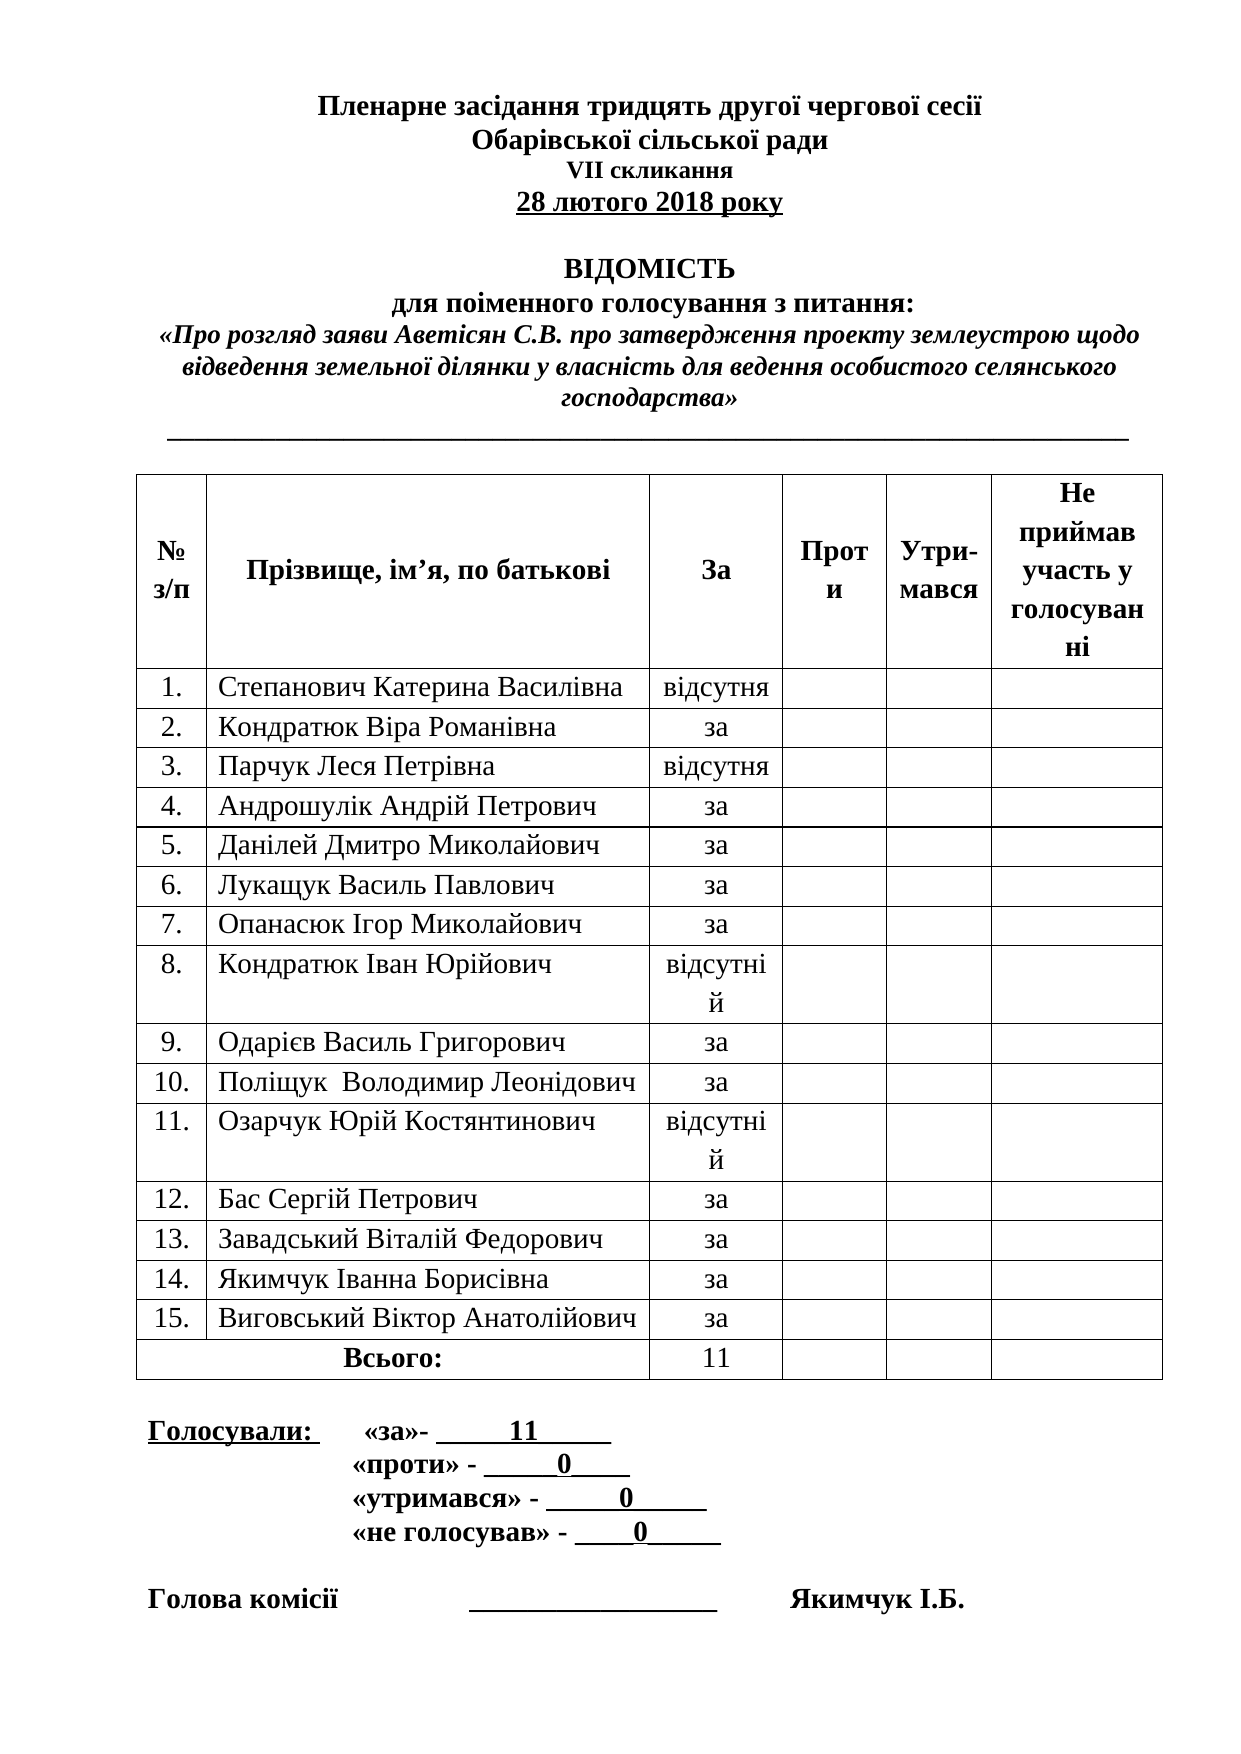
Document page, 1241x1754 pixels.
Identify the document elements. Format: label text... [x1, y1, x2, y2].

text Пленарне засідання тридцять другої чергової сесії [148, 88, 1152, 122]
table_cell Парчук Леся Петрівна [207, 748, 649, 787]
table_cell Андрошулік Андрій Петрович [207, 788, 649, 826]
table_cell Завадський Віталій Федорович [207, 1221, 649, 1260]
text Обарівської сільської ради [148, 122, 1152, 156]
table_cell 2. [137, 709, 206, 747]
table_cell за [650, 1182, 782, 1220]
table_cell [887, 669, 991, 708]
text для поіменного голосування з питання: [148, 285, 1152, 318]
text «Про розгляд заяви Аветісян С.В. про затвердження проекту землеустрою щодо відведення земельної ділянки у власність для ведення особистого селянського господарства» [148, 318, 1152, 412]
table_cell [887, 748, 991, 787]
table_cell 7. [137, 907, 206, 945]
table_cell Озарчук Юрій Костянтинович [207, 1104, 649, 1181]
table_cell [887, 1340, 991, 1378]
table_cell 9. [137, 1024, 206, 1063]
table_cell 15. [137, 1300, 206, 1339]
table_cell Степанович Катерина Василівна [207, 669, 649, 708]
table_cell відсутня [650, 669, 782, 708]
table_cell [783, 1340, 886, 1378]
table_cell [783, 748, 886, 787]
table_header № з/п [137, 475, 206, 668]
table_cell [992, 1024, 1162, 1063]
table_cell [887, 1300, 991, 1339]
table_cell [783, 828, 886, 866]
table_cell [887, 828, 991, 866]
table_cell [992, 828, 1162, 866]
table_cell [783, 1221, 886, 1260]
table_cell [887, 1261, 991, 1299]
table_cell [887, 907, 991, 945]
table_header Утри-мався [887, 475, 991, 668]
text «проти» - _____0____ [148, 1447, 1152, 1480]
table_cell [992, 1221, 1162, 1260]
table_cell відсутня [650, 748, 782, 787]
table_cell [992, 748, 1162, 787]
text VII скликання [148, 156, 1152, 184]
table_cell 1. [137, 669, 206, 708]
table_cell [887, 1064, 991, 1102]
table_cell за [650, 1300, 782, 1339]
table_cell [992, 1340, 1162, 1378]
table_cell 13. [137, 1221, 206, 1260]
table_cell за [650, 1221, 782, 1260]
text 28 лютого 2018 року [148, 184, 1152, 218]
table_cell [887, 1221, 991, 1260]
table_cell за [650, 1024, 782, 1063]
table_cell [783, 709, 886, 747]
text «не голосував» - ____0_____ [148, 1514, 1152, 1547]
table_cell [887, 788, 991, 826]
table_header Прізвище, ім’я, по батькові [207, 475, 649, 668]
table_cell Бас Сергій Петрович [207, 1182, 649, 1220]
table_header Проти [783, 475, 886, 668]
table_cell [783, 907, 886, 945]
table_cell 3. [137, 748, 206, 787]
table_cell [992, 1064, 1162, 1102]
table_cell Всього: [137, 1340, 649, 1378]
table_cell [992, 946, 1162, 1023]
table_cell за [650, 867, 782, 906]
table_cell Кондратюк Іван Юрійович [207, 946, 649, 1023]
table_cell [887, 1024, 991, 1063]
table_cell [992, 1261, 1162, 1299]
table_cell за [650, 828, 782, 866]
table_cell 11 [650, 1340, 782, 1378]
table_cell [783, 1182, 886, 1220]
text _______________________________________________________________________ [148, 412, 1152, 443]
table_cell відсутній [650, 1104, 782, 1181]
table_cell Лукащук Василь Павлович [207, 867, 649, 906]
table_cell [887, 867, 991, 906]
table_cell відсутній [650, 946, 782, 1023]
table_cell 6. [137, 867, 206, 906]
table_cell за [650, 1064, 782, 1102]
table_cell Данілей Дмитро Миколайович [207, 828, 649, 866]
table_cell [783, 1300, 886, 1339]
table_cell [783, 1104, 886, 1181]
table_cell за [650, 788, 782, 826]
table_cell 5. [137, 828, 206, 866]
table_cell [783, 867, 886, 906]
table_cell [887, 1182, 991, 1220]
table_cell [783, 946, 886, 1023]
table_cell [783, 669, 886, 708]
table_cell [783, 1064, 886, 1102]
table_cell за [650, 907, 782, 945]
table_cell 8. [137, 946, 206, 1023]
table_cell [992, 907, 1162, 945]
table_cell [992, 1182, 1162, 1220]
table_header Не приймав участь у голосуванні [992, 475, 1162, 668]
table_cell [887, 1104, 991, 1181]
table_cell [783, 788, 886, 826]
table_cell 11. [137, 1104, 206, 1181]
table_cell Опанасюк Ігор Миколайович [207, 907, 649, 945]
table_cell [887, 709, 991, 747]
table_cell [887, 946, 991, 1023]
table_cell [992, 1300, 1162, 1339]
table_cell [992, 867, 1162, 906]
table_cell [783, 1261, 886, 1299]
table_cell Виговський Віктор Анатолійович [207, 1300, 649, 1339]
table_cell за [650, 709, 782, 747]
text Голосували: «за»- _____11_____ [148, 1413, 1152, 1447]
text ВІДОМІСТЬ [148, 251, 1152, 285]
table_cell Кондратюк Віра Романівна [207, 709, 649, 747]
table_cell [992, 1104, 1162, 1181]
table_header За [650, 475, 782, 668]
table_cell Якимчук Іванна Борисівна [207, 1261, 649, 1299]
table_cell [992, 709, 1162, 747]
text «утримався» - _____0_____ [148, 1480, 1152, 1514]
table_cell [992, 788, 1162, 826]
table_cell 4. [137, 788, 206, 826]
table_cell [992, 669, 1162, 708]
table_cell 10. [137, 1064, 206, 1102]
text Голова комісії _________________ Якимчук І.Б. [148, 1581, 1152, 1614]
table_cell Поліщук Володимир Леонідович [207, 1064, 649, 1102]
table_cell [783, 1024, 886, 1063]
table_cell за [650, 1261, 782, 1299]
table_cell Одарієв Василь Григорович [207, 1024, 649, 1063]
table_cell 12. [137, 1182, 206, 1220]
table_cell 14. [137, 1261, 206, 1299]
